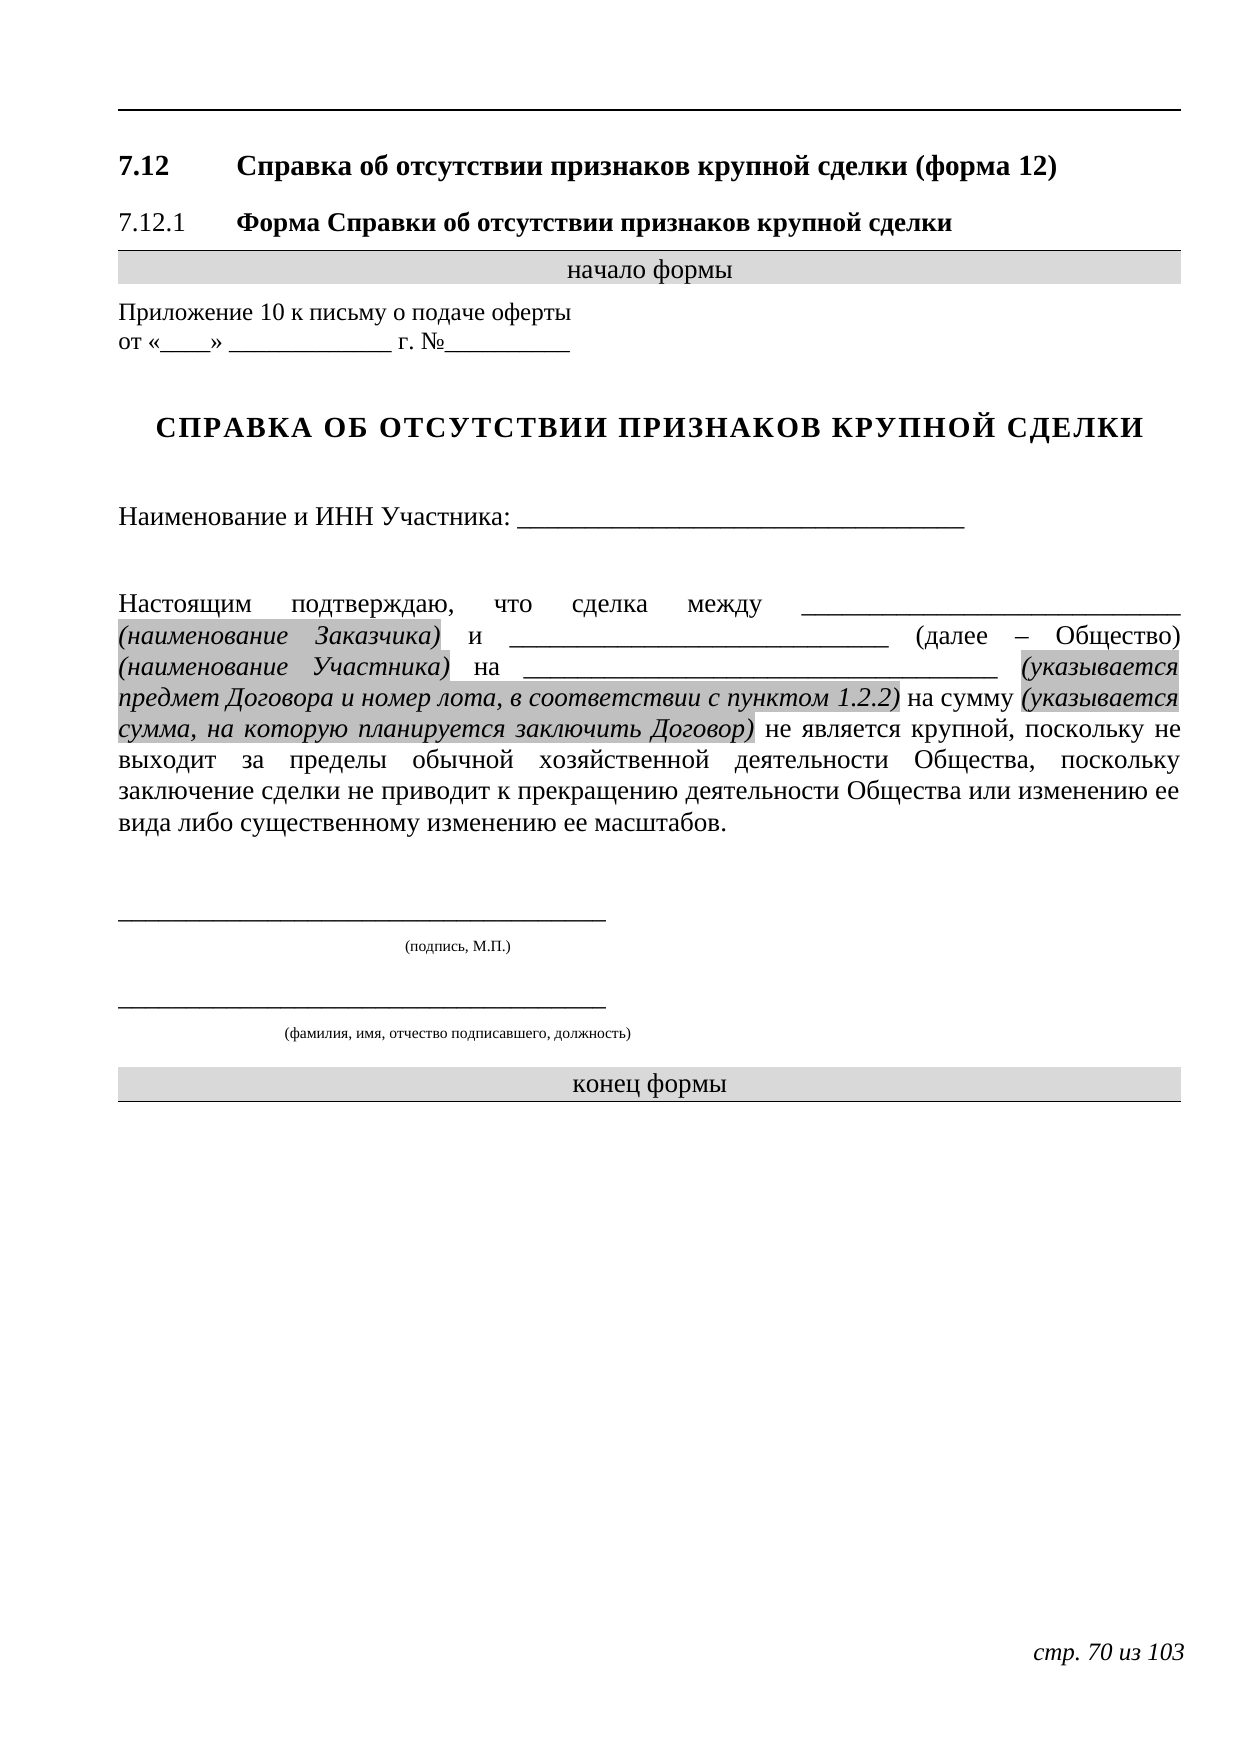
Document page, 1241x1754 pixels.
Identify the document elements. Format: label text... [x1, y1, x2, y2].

list Форма Справки об отсутствии признаков крупной сделки [118, 207, 1181, 238]
text начало формы [118, 251, 1181, 284]
text ____________________________________ [118, 980, 1181, 1011]
text (подпись, М.П.) [118, 937, 797, 968]
text Справка об отсутствии признаков крупной сделки [118, 411, 1181, 444]
text Настоящим подтверждаю, что сделка между ____________________________ (наименование Заказчика) и ____________________________ (далее – Общество) (наименование Участника) на ___________________________________ (указывается предмет Договора и номер лота, в соответствии с пунктом 1.2.2) на сумму (указывается сумма, на которую планируется заключить Договор) не является крупной, поскольку не выходит за пределы обычной хозяйственной деятельности Общества, поскольку заключение сделки не приводит к прекращению деятельности Общества или изменению ее вида либо существенному изменению ее масштабов. [118, 588, 1181, 837]
text конец формы [118, 1067, 1181, 1101]
subtitle Справка об отсутствии признаков крупной сделки (форма 12) [118, 148, 1181, 182]
text Наименование и ИНН Участника: _________________________________ [118, 500, 1181, 531]
text (фамилия, имя, отчество подписавшего, должность) [118, 1024, 797, 1055]
text ____________________________________ [118, 893, 1181, 924]
text Приложение 10 к письму о подаче оферты от «____» _____________ г. №__________ [118, 297, 1181, 354]
